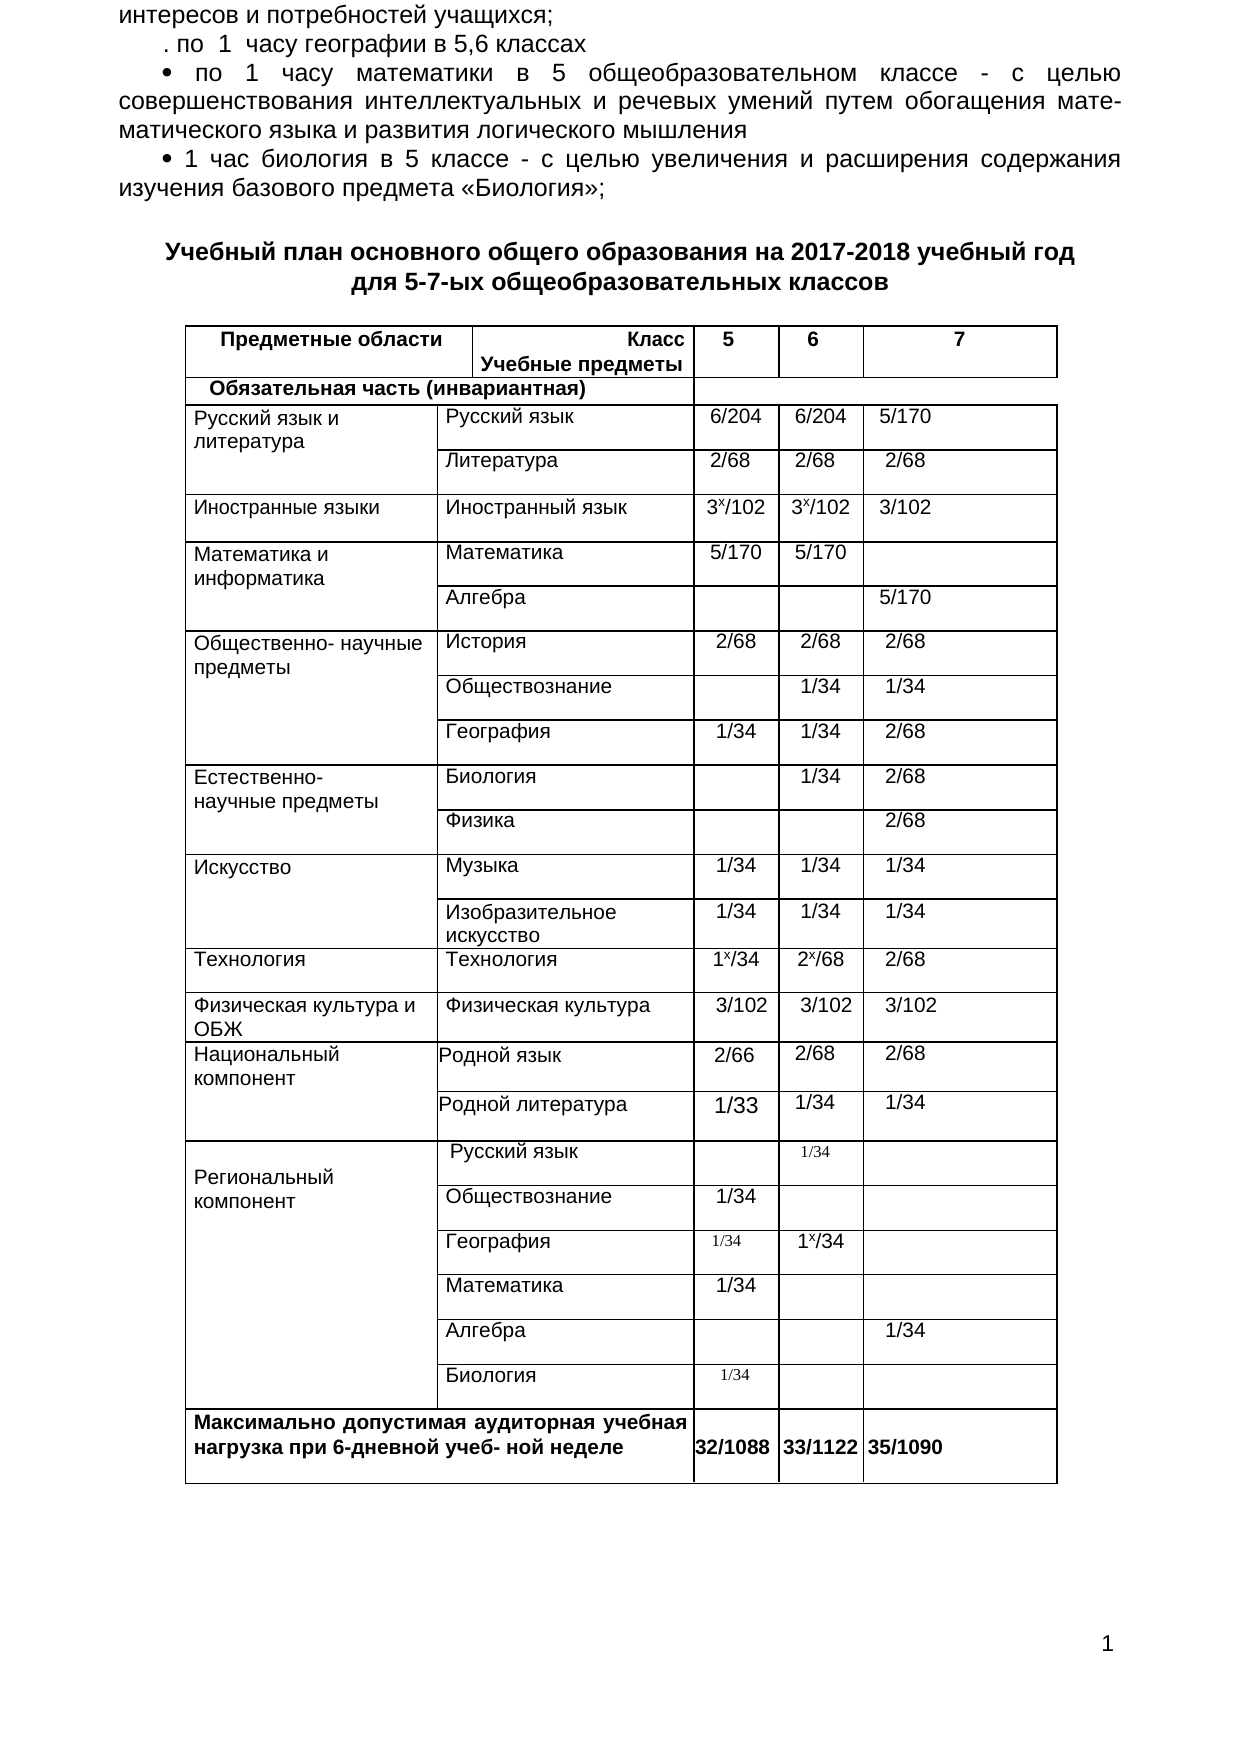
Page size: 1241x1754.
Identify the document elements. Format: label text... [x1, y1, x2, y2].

table_cell Иностранные языки [186, 495, 437, 541]
table_cell 3х/102 [780, 495, 863, 541]
table_cell [864, 1142, 1056, 1185]
table_cell Обществознание [438, 1186, 693, 1229]
table_cell [780, 587, 863, 630]
table_cell Литература [438, 451, 693, 494]
table_cell История [438, 632, 693, 675]
table_cell 3/102 [695, 993, 778, 1041]
table_cell 1/34 [695, 1275, 778, 1319]
table_cell Иностранный язык [438, 495, 693, 541]
subtitle Учебный план основного общего образования на 2017-2018 учебный год для 5-7-ых общеобразовательных классов [165, 237, 1077, 296]
table_header 7 [864, 327, 1056, 376]
table_cell 2/68 [780, 1043, 863, 1091]
table_cell 2/68 [864, 1043, 1056, 1091]
table_header Класс Учебные предметы [473, 327, 693, 376]
table_cell [695, 1320, 778, 1363]
table_cell География [438, 1231, 693, 1274]
table_cell 6/204 [695, 406, 778, 449]
table_cell 33/1122 [780, 1410, 863, 1482]
table_cell 1/34 [780, 855, 863, 898]
table_cell Математика [438, 1275, 693, 1319]
table_cell Биология [438, 766, 693, 809]
table_cell 1/34 [780, 721, 863, 764]
table_cell [695, 766, 778, 809]
table_cell Алгебра [438, 1320, 693, 1363]
table_cell Родной язык [438, 1043, 693, 1091]
table_header 6 [780, 327, 863, 376]
table_cell 2/68 [864, 451, 1056, 494]
table_cell 3/102 [780, 993, 863, 1041]
table_cell 1х/34 [695, 949, 778, 992]
table_cell Национальный компонент [186, 1043, 437, 1140]
table_cell 5/170 [864, 406, 1056, 449]
table_cell [780, 1365, 863, 1408]
table_cell [780, 1320, 863, 1363]
table_cell 35/1090 [864, 1410, 1056, 1482]
table_cell Математика [438, 543, 693, 585]
table_cell 2/68 [864, 632, 1056, 675]
table_cell 5/170 [780, 543, 863, 585]
table_cell 1/34 [695, 1186, 778, 1229]
table_cell 2/68 [864, 766, 1056, 809]
table_cell Региональный компонент [186, 1142, 437, 1408]
table_cell 1/34 [864, 1320, 1056, 1363]
table_cell [864, 1231, 1056, 1274]
table_cell [695, 676, 778, 719]
text  по 1 часу математики в 5 общеобразовательном классе - с целью совершенствования интеллектуальных и речевых умений путем обогащения мате- матического языка и развития логического мышления [118, 57, 1123, 144]
table_cell Алгебра [438, 587, 693, 630]
table_cell 32/1088 [695, 1410, 778, 1482]
table_cell 1/34 [695, 855, 778, 898]
table_cell 1/34 [864, 855, 1056, 898]
table_cell [780, 811, 863, 854]
table_cell [695, 1142, 778, 1185]
table_cell Русский язык [438, 1142, 693, 1185]
table_cell 3/102 [864, 993, 1056, 1041]
table_cell 2/66 [695, 1043, 778, 1091]
table_cell [864, 543, 1056, 585]
table_cell 1/33 [695, 1092, 778, 1140]
table_cell 5/170 [695, 543, 778, 585]
table_cell [780, 1275, 863, 1319]
table_cell Общественно- научные предметы [186, 632, 437, 764]
table_cell Технология [186, 949, 437, 992]
table_cell 1/34 [695, 900, 778, 948]
table_cell 1/34 [864, 1092, 1056, 1140]
table_cell 6/204 [780, 406, 863, 449]
table_cell Физическая культура и ОБЖ [186, 993, 437, 1041]
table_cell 1/34 [864, 900, 1056, 948]
table_header 5 [695, 327, 778, 376]
table_cell 2/68 [864, 949, 1056, 992]
table_cell 1х/34 [780, 1231, 863, 1274]
table_cell Математика и информатика [186, 543, 437, 630]
table_cell 1/34 [864, 676, 1056, 719]
table_cell 1/34 [780, 900, 863, 948]
table_cell 2/68 [864, 721, 1056, 764]
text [118, 0, 1123, 29]
table_cell 1/34 [780, 676, 863, 719]
table_cell 1/34 [780, 1142, 863, 1185]
table_cell [695, 811, 778, 854]
table_cell Физическая культура [438, 993, 693, 1041]
table_cell 3х/102 [695, 495, 778, 541]
table_cell [695, 587, 778, 630]
table_cell 1/34 [695, 721, 778, 764]
table_cell 1/34 [780, 766, 863, 809]
table_cell [864, 1186, 1056, 1229]
text  1 час биология в 5 классе - с целью увеличения и расширения содержания изучения базового предмета «Биология»; [118, 144, 1123, 201]
table_cell Музыка [438, 855, 693, 898]
table_cell 2/68 [864, 811, 1056, 854]
table_cell [864, 1275, 1056, 1319]
table_cell Искусство [186, 855, 437, 948]
table_cell 2х/68 [780, 949, 863, 992]
table_cell 1/34 [695, 1231, 778, 1274]
table_cell 3/102 [864, 495, 1056, 541]
table_cell Обязательная часть (инвариантная) [186, 378, 693, 404]
table_cell 2/68 [780, 632, 863, 675]
table_cell Русский язык [438, 406, 693, 449]
text . по 1 часу географии в 5,6 классах [118, 29, 1123, 57]
table_cell [864, 1365, 1056, 1408]
table_cell 2/68 [780, 451, 863, 494]
table_cell 1/34 [780, 1092, 863, 1140]
table_cell 2/68 [695, 451, 778, 494]
table_cell Родной литература [438, 1092, 693, 1140]
table_cell Биология [438, 1365, 693, 1408]
table_cell Максимально допустимая аудиторная учебная нагрузка при 6-дневной учеб- ной неделе [186, 1410, 693, 1482]
table_cell Технология [438, 949, 693, 992]
table_cell 1/34 [695, 1365, 778, 1408]
table_cell 5/170 [864, 587, 1056, 630]
table_cell Изобразительное искусство [438, 900, 693, 948]
table_cell Естественно- научные предметы [186, 766, 437, 854]
table_cell География [438, 721, 693, 764]
table_cell Русский язык и литература [186, 406, 437, 494]
table_cell Обществознание [438, 676, 693, 719]
table_cell Физика [438, 811, 693, 854]
table_header Предметные области [186, 327, 472, 376]
table_cell [780, 1186, 863, 1229]
table_cell 2/68 [695, 632, 778, 675]
